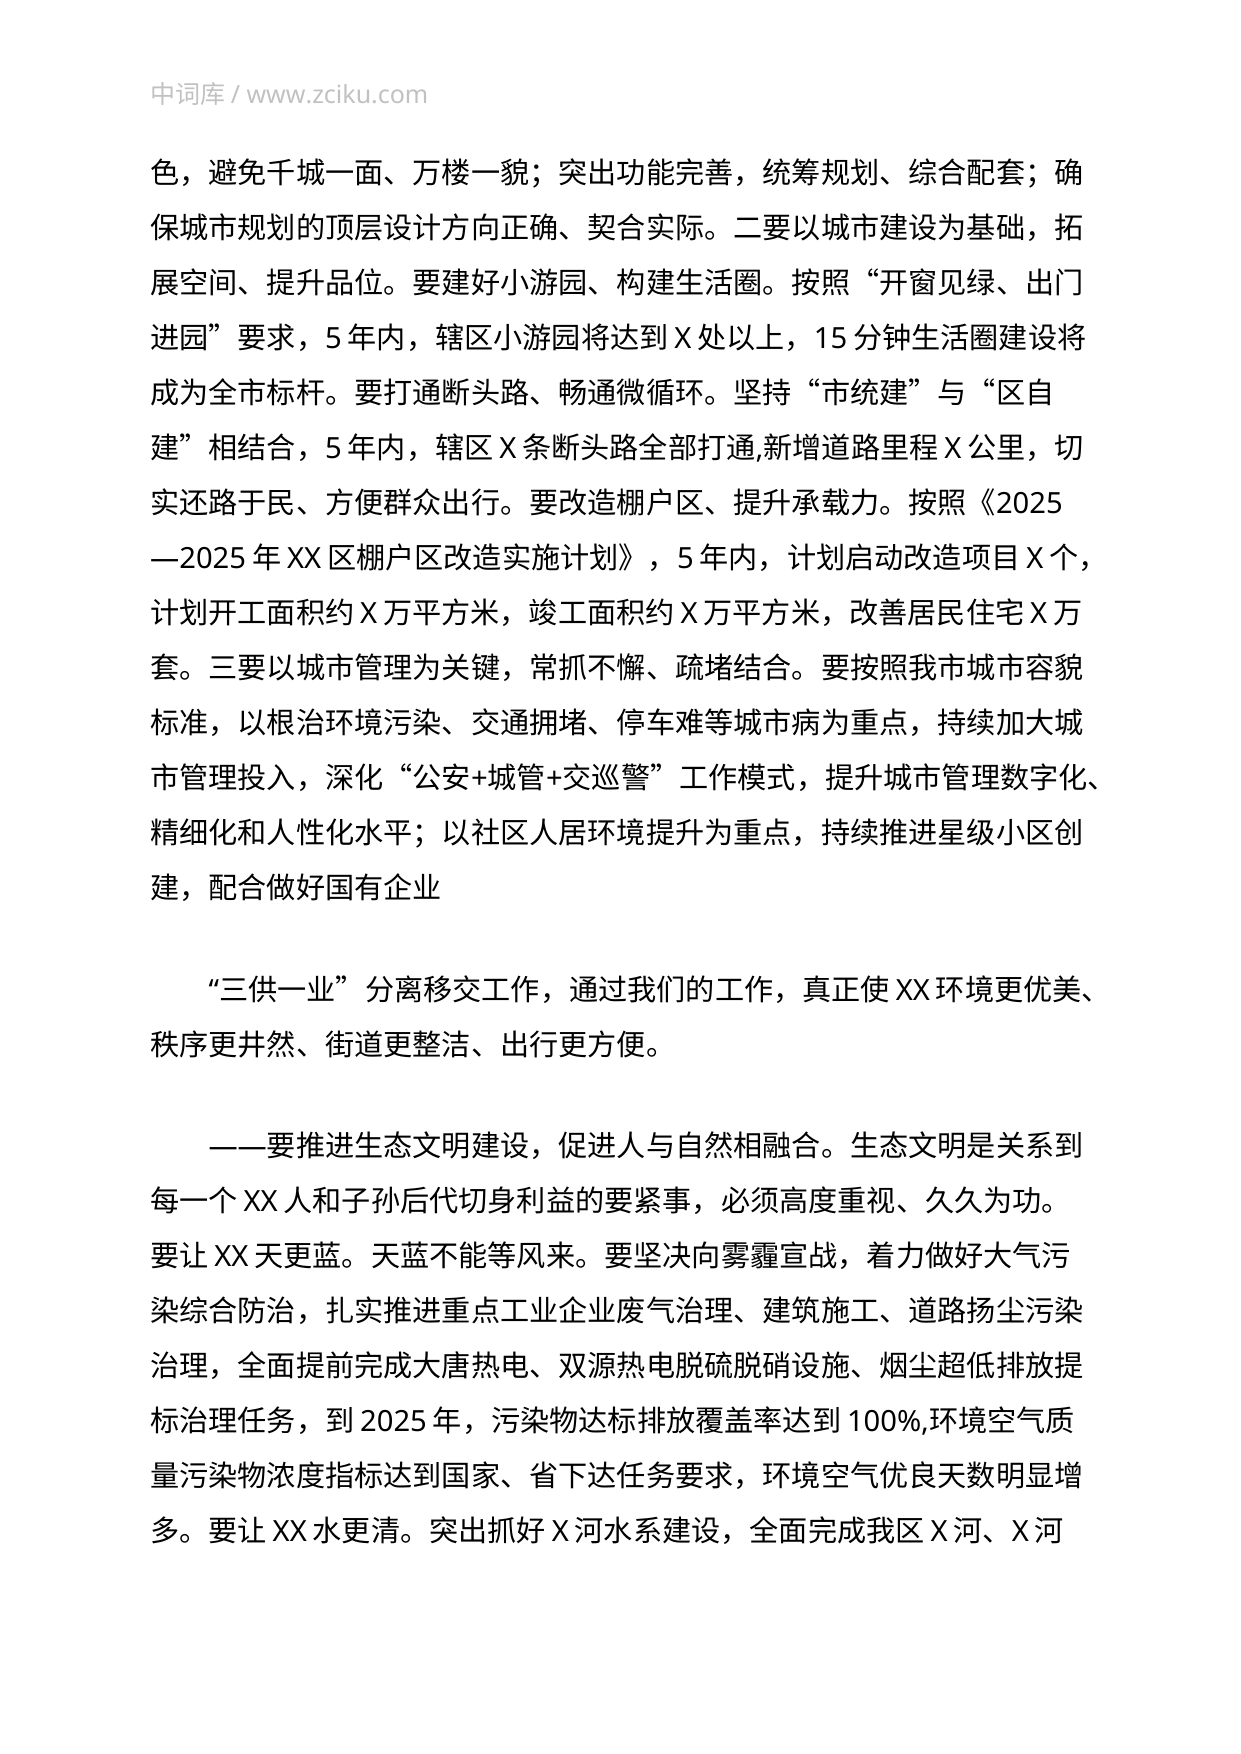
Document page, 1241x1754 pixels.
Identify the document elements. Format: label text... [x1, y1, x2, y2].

text “三供一业”分离移交工作，通过我们的工作，真正使XX环境更优美、秩序更井然、街道更整洁、出行更方便。 [150, 966, 1090, 1063]
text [150, 150, 1090, 907]
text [150, 1123, 1090, 1550]
